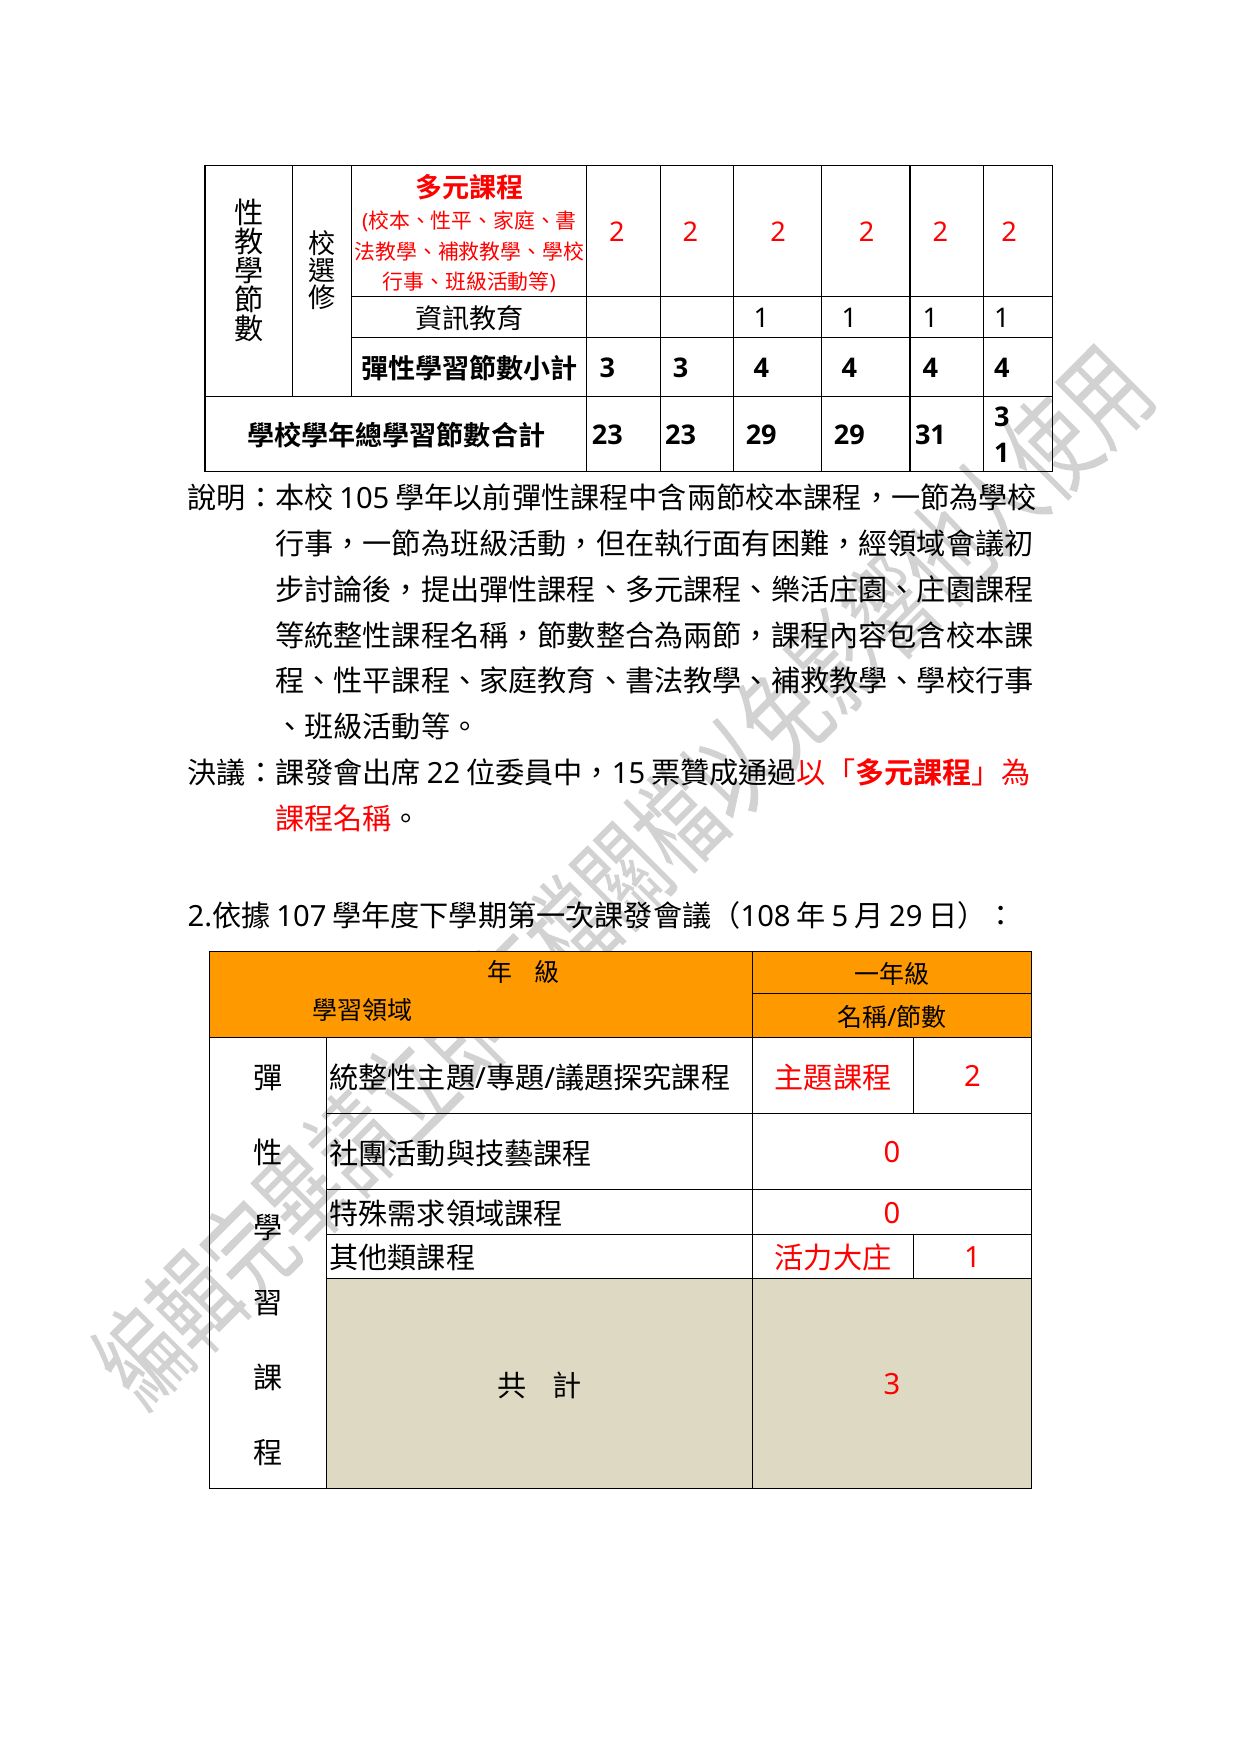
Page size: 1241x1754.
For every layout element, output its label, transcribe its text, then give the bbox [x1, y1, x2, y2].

text 2.依據107學年度下學期第一次課發會議（108年5月29日）： [187, 876, 1053, 951]
text 課程名稱。 [187, 793, 1053, 838]
table_header 一年級 [753, 952, 1031, 993]
table_cell 社團活動與技藝課程 [327, 1114, 752, 1189]
table_cell 其他類課程 [327, 1235, 752, 1278]
table_cell 學校學年總學習節數合計 [206, 397, 586, 471]
table_cell 4 [984, 338, 1052, 396]
text 決議：課發會出席22位委員中，15票贊成通過以「多元課程」為 [187, 747, 1053, 793]
table_cell 23 [587, 397, 660, 471]
table_cell 3 [661, 338, 733, 396]
table_cell 2 [984, 166, 1052, 296]
table_cell 共 計 [327, 1279, 752, 1488]
text 步討論後，提出彈性課程、多元課程、樂活庄園、庄園課程 [187, 563, 1053, 609]
table_cell 0 [753, 1190, 1031, 1233]
table_cell 1 [734, 297, 821, 337]
table_cell 4 [911, 338, 983, 396]
table_cell 彈 性 學 習 課 程 [210, 1038, 326, 1488]
table_cell 1 [984, 297, 1052, 337]
text 說明：本校105學年以前彈性課程中含兩節校本課程，一節為學校 [187, 472, 1053, 518]
table_cell 2 [734, 166, 821, 296]
table_cell 彈性學習節數小計 [352, 338, 586, 396]
table_cell 0 [753, 1114, 1031, 1189]
table_cell [661, 297, 733, 337]
table_cell 資訊教育 [352, 297, 586, 337]
table_cell [587, 297, 660, 337]
table_cell 2 [587, 166, 660, 296]
table_cell 多元課程 (校本、性平、家庭、書法教學、補救教學、學校行事、班級活動等) [352, 166, 586, 296]
table_cell 31 [984, 397, 1052, 471]
table_cell 主題課程 [753, 1038, 913, 1113]
table_cell 31 [911, 397, 983, 471]
text 、班級活動等。 [187, 701, 1053, 747]
table_cell 1 [914, 1235, 1031, 1278]
table_cell 2 [911, 166, 983, 296]
text 程、性平課程、家庭教育、書法教學、補救教學、學校行事 [187, 655, 1053, 701]
table_cell 29 [734, 397, 821, 471]
table_cell 統整性主題/專題/議題探究課程 [327, 1038, 752, 1113]
table_cell 特殊需求領域課程 [327, 1190, 752, 1233]
table_cell 4 [822, 338, 909, 396]
table_cell 23 [661, 397, 733, 471]
table_cell 2 [822, 166, 909, 296]
text 等統整性課程名稱，節數整合為兩節，課程內容包含校本課 [187, 609, 1053, 655]
table_cell 1 [911, 297, 983, 337]
table_cell 1 [822, 297, 909, 337]
table_cell 名稱/節數 [753, 994, 1031, 1037]
table_cell 活力大庄 [753, 1235, 913, 1278]
text 行事，一節為班級活動，但在執行面有困難，經領域會議初 [187, 518, 1053, 563]
table_cell 2 [661, 166, 733, 296]
table_cell 4 [734, 338, 821, 396]
table_cell 3 [587, 338, 660, 396]
table_cell 彈性教學節數 [206, 166, 292, 396]
table_header 年 級 學習領域 [210, 952, 752, 1037]
table_cell 3 [753, 1279, 1031, 1488]
table_cell 學校選修 [293, 166, 351, 396]
table_cell 29 [822, 397, 909, 471]
table_cell 2 [914, 1038, 1031, 1113]
